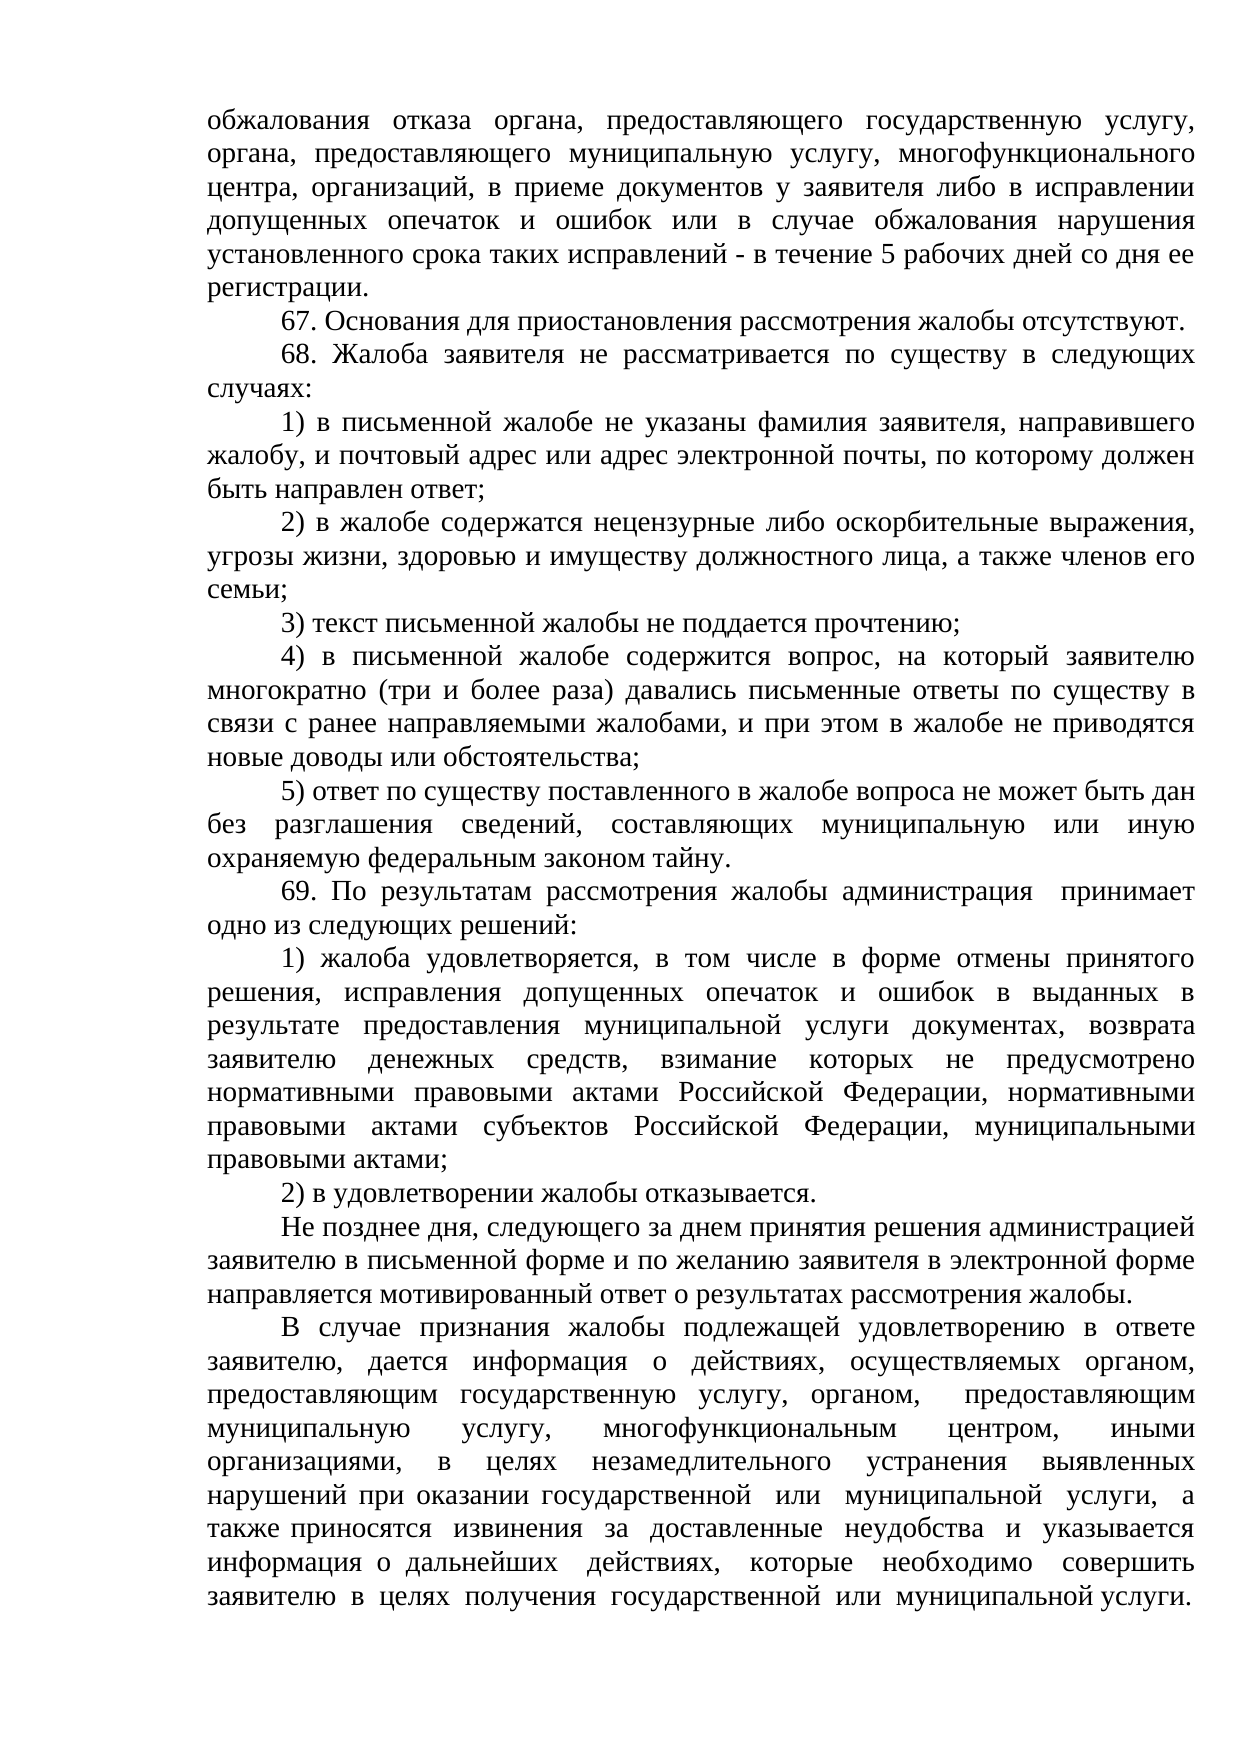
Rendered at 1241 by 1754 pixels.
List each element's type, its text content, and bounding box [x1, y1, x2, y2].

text 69. По результатам рассмотрения жалобы администрация принимает одно из следующих решений: [207, 873, 1196, 940]
text 2) в жалобе содержатся нецензурные либо оскорбительные выражения, угрозы жизни, здоровью и имуществу должностного лица, а также членов его семьи; [207, 504, 1196, 605]
text 3) текст письменной жалобы не поддается прочтению; [207, 605, 1196, 638]
text 1) в письменной жалобе не указаны фамилия заявителя, направившего жалобу, и почтовый адрес или адрес электронной почты, по которому должен быть направлен ответ; [207, 404, 1196, 504]
text 68. Жалоба заявителя не рассматривается по существу в следующих случаях: [207, 337, 1196, 404]
text Не позднее дня, следующего за днем принятия решения администрацией заявителю в письменной форме и по желанию заявителя в электронной форме направляется мотивированный ответ о результатах рассмотрения жалобы. [207, 1209, 1196, 1309]
text 4) в письменной жалобе содержится вопрос, на который заявителю многократно (три и более раза) давались письменные ответы по существу в связи с ранее направляемыми жалобами, и при этом в жалобе не приводятся новые доводы или обстоятельства; [207, 638, 1196, 773]
text 1) жалоба удовлетворяется, в том числе в форме отмены принятого решения, исправления допущенных опечаток и ошибок в выданных в результате предоставления муниципальной услуги документах, возврата заявителю денежных средств, взимание которых не предусмотрено нормативными правовыми актами Российской Федерации, нормативными правовыми актами субъектов Российской Федерации, муниципальными правовыми актами; [207, 940, 1196, 1175]
text 2) в удовлетворении жалобы отказывается. [207, 1175, 1196, 1209]
text В случае признания жалобы подлежащей удовлетворению в ответе заявителю, дается информация о действиях, осуществляемых органом, предоставляющим государственную услугу, органом, предоставляющим муниципальную услугу, многофункциональным центром, иными организациями, в целях незамедлительного устранения выявленных нарушений при оказании государственной или муниципальной услуги, а также приносятся извинения за доставленные неудобства и указывается информация о дальнейших действиях, которые необходимо совершить заявителю в целях получения государственной или муниципальной услуги. [207, 1309, 1196, 1611]
text 5) ответ по существу поставленного в жалобе вопроса не может быть дан без разглашения сведений, составляющих муниципальную или иную охраняемую федеральным законом тайну. [207, 773, 1196, 873]
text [207, 102, 1196, 303]
text 67. Основания для приостановления рассмотрения жалобы отсутствуют. [207, 303, 1196, 337]
